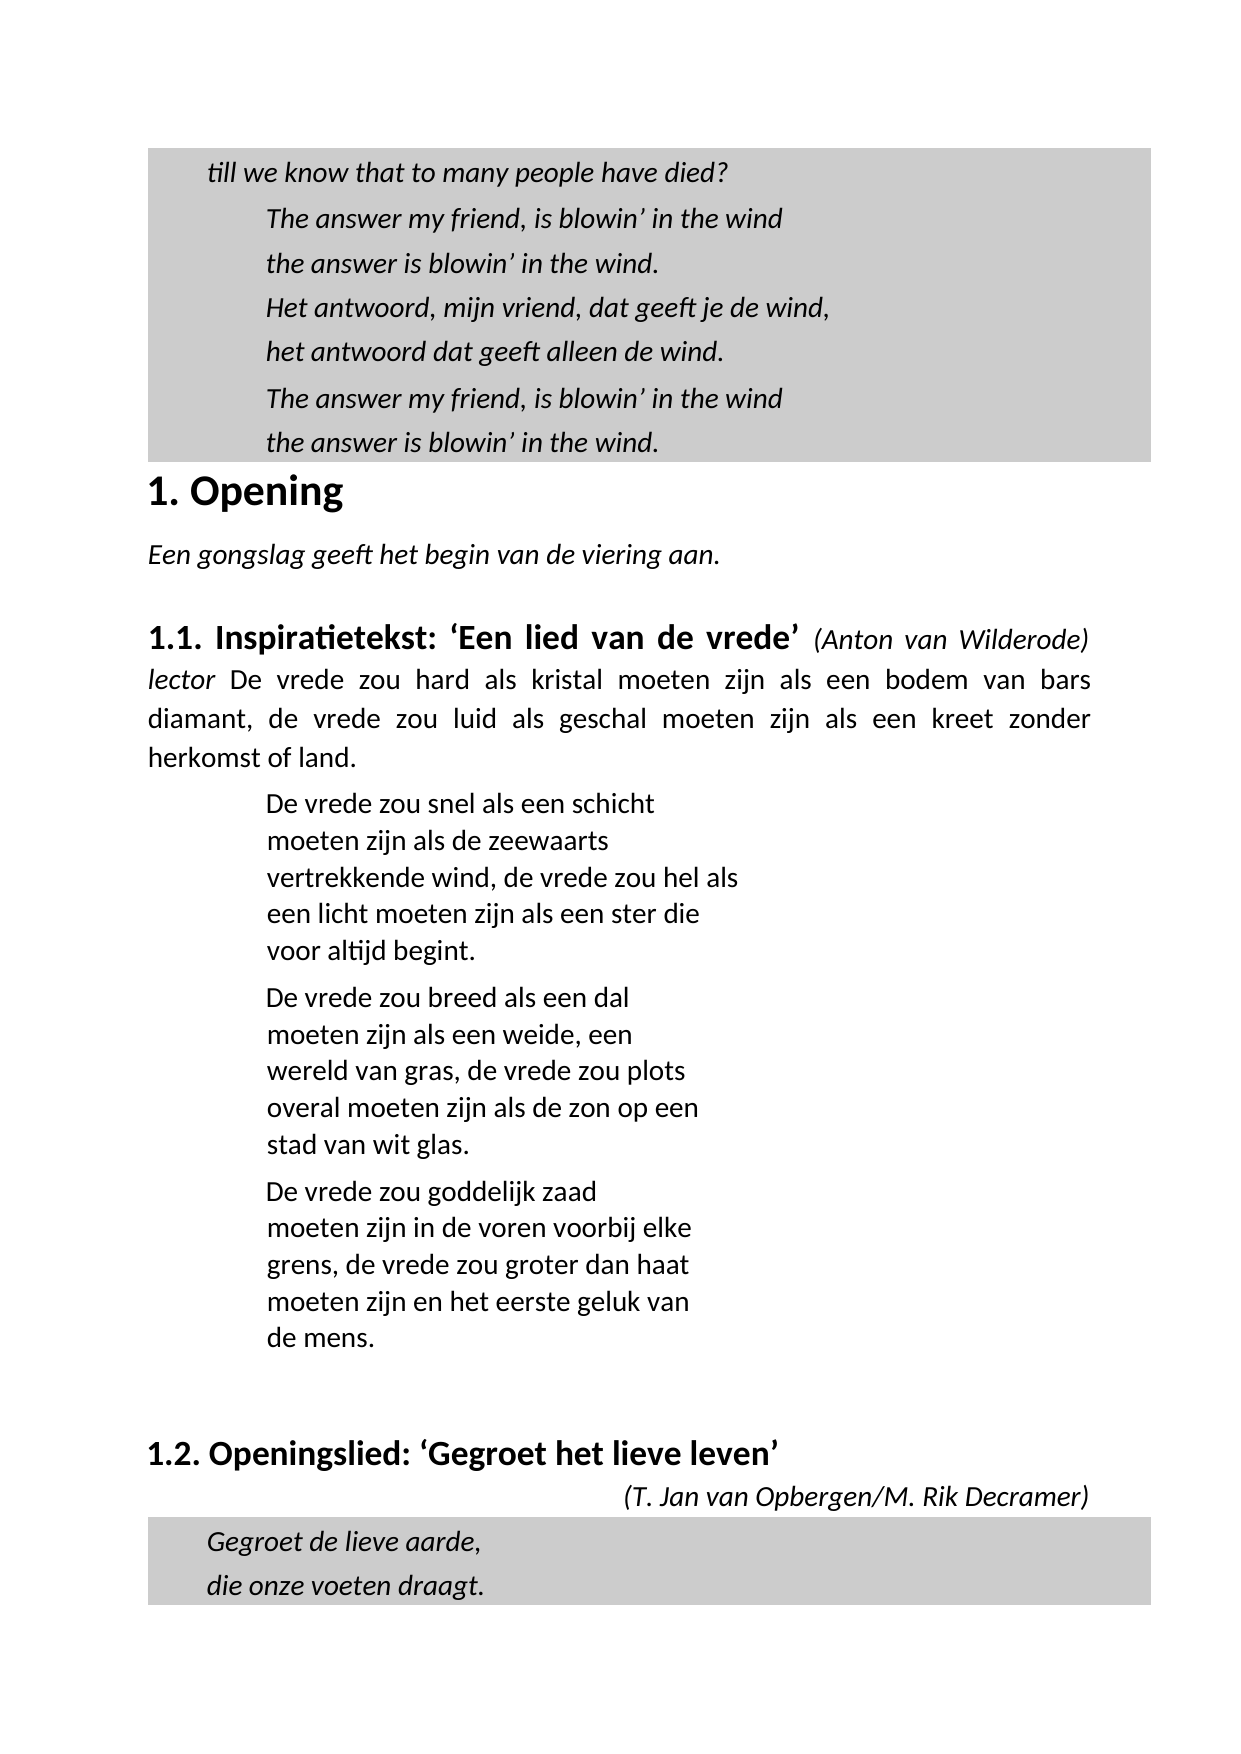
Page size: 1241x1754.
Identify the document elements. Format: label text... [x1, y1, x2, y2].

table_cell the answer is blowin’ in the wind. [148, 239, 1151, 283]
table_cell the answer is blowin’ in the wind. [148, 418, 1151, 462]
table_cell het antwoord dat geeft alleen de wind. [148, 327, 1151, 371]
table_cell Het antwoord, mijn vriend, dat geeft je de wind, [148, 283, 1151, 327]
text Een gongslag geeft het begin van de viering aan. [148, 536, 1093, 572]
text (T. Jan van Opbergen/M. Rik Decramer) [148, 1478, 1093, 1514]
subtitle 1. Opening [146, 462, 1092, 516]
text De vrede zou snel als een schicht moeten zijn als de zeewaarts vertrekkende wind, de vrede zou hel als een licht moeten zijn als een ster die voor altijd begint. [266, 785, 743, 968]
subtitle 1.2. Openingslied: ‘Gegroet het lieve leven’ [146, 1431, 1092, 1474]
table_header Gegroet de lieve aarde, [148, 1517, 1151, 1561]
table_cell till we know that to many people have died? [148, 148, 1151, 192]
text De vrede zou goddelijk zaad moeten zijn in de voren voorbij elke grens, de vrede zou groter dan haat moeten zijn en het eerste geluk van de mens. [266, 1173, 695, 1355]
text 1.1. Inspiratietekst: ‘Een lied van de vrede’ (Anton van Wilderode) lector De vrede zou hard als kristal moeten zijn als een bodem van bars diamant, de vrede zou luid als geschal moeten zijn als een kreet zonder herkomst of land. [148, 615, 1092, 774]
text De vrede zou breed als een dal moeten zijn als een weide, een wereld van gras, de vrede zou plots overal moeten zijn als de zon op een stad van wit glas. [266, 979, 719, 1161]
table_cell die onze voeten draagt. [148, 1561, 1151, 1605]
table_cell The answer my friend, is blowin’ in the wind [148, 192, 1151, 239]
table_cell The answer my friend, is blowin’ in the wind [148, 371, 1151, 418]
